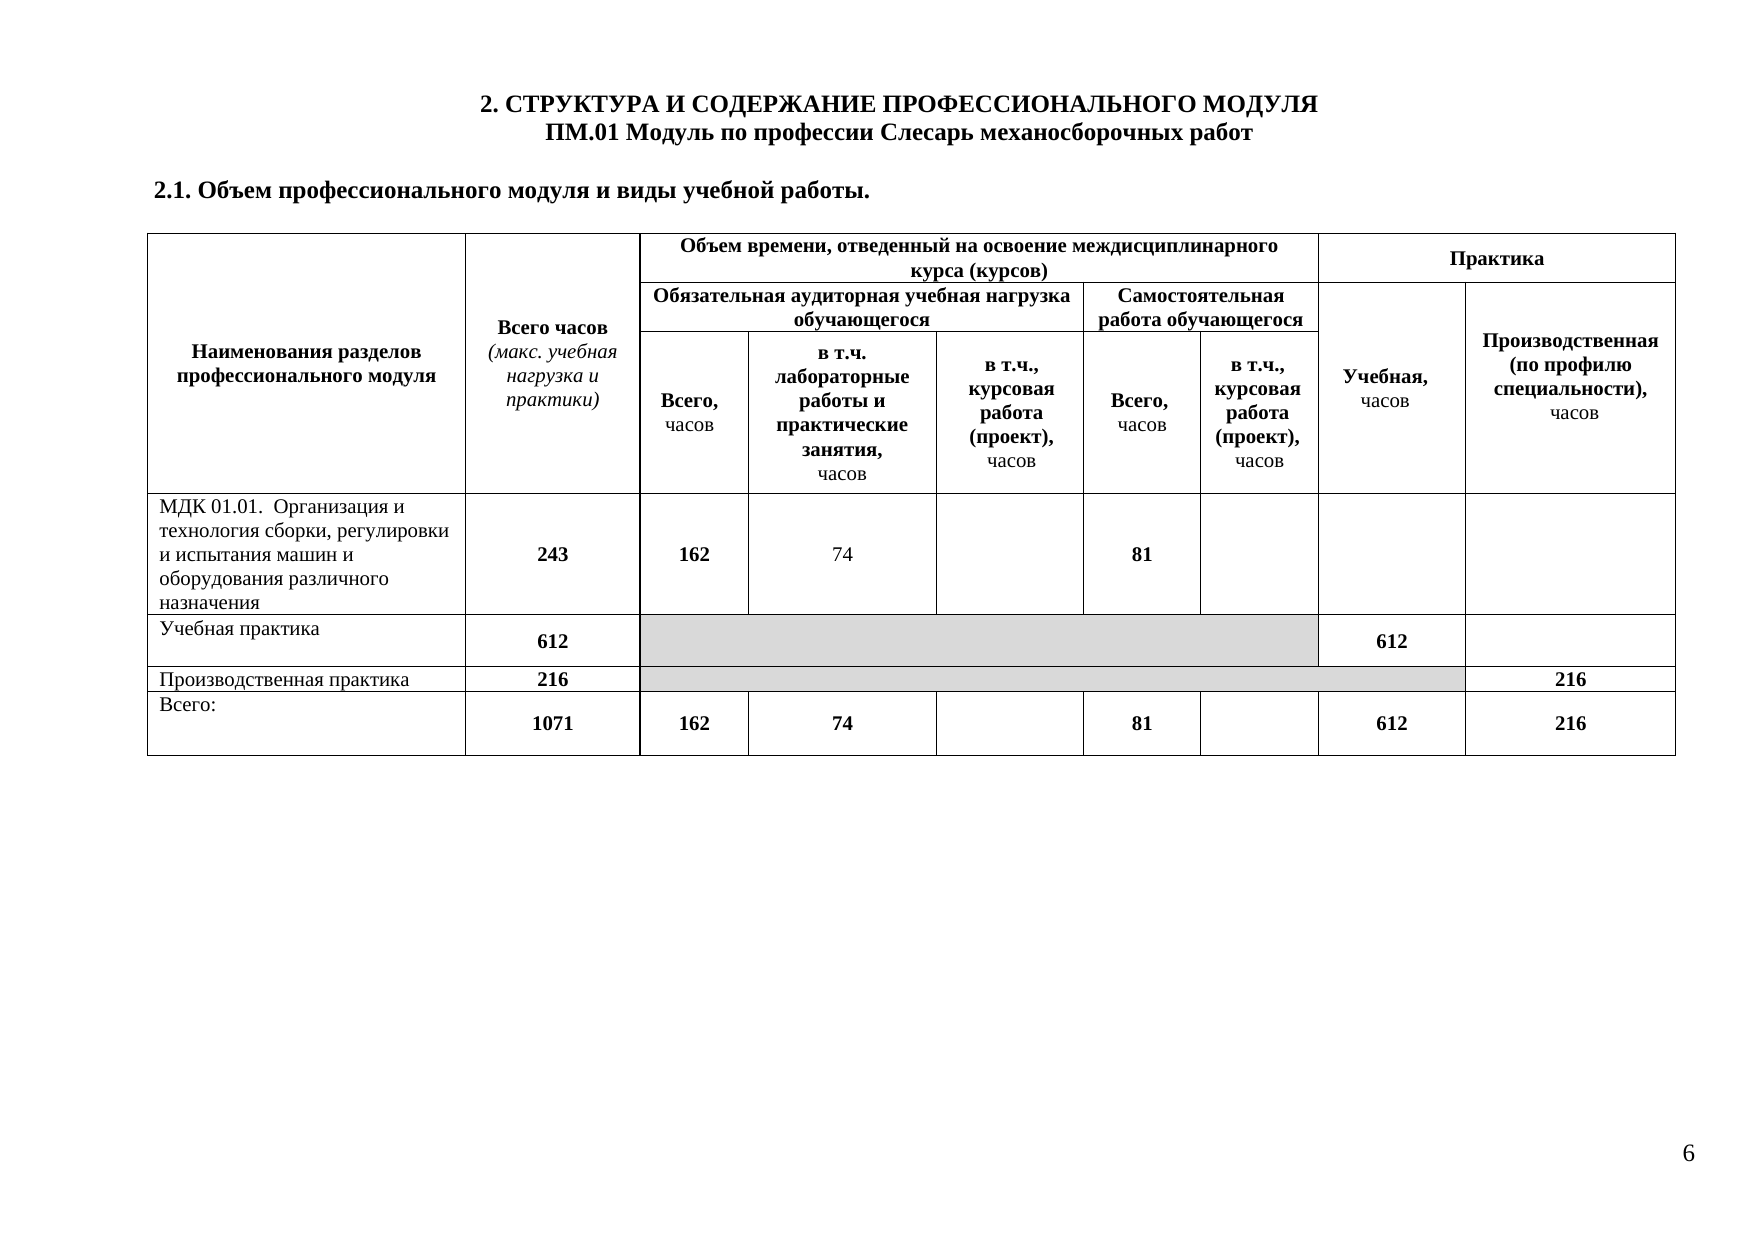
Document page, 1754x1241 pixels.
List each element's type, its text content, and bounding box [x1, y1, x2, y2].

table_cell [937, 494, 1083, 614]
table_header Объем времени, отведенный на освоение междисциплинарного курса (курсов) [641, 234, 1318, 282]
table_header Всего часов (макс. учебная нагрузка и практики) [466, 234, 639, 493]
text 2. СТРУКТУРА И СОДЕРЖАНИЕ ПРОФЕССИОНАЛЬНОГО МОДУЛЯ [103, 89, 1695, 117]
table_cell [1319, 494, 1465, 614]
table_cell [1201, 692, 1318, 754]
table_cell [641, 667, 1465, 691]
table_cell Производственная (по профилю специальности), часов [1466, 283, 1675, 493]
table_cell 74 [749, 692, 936, 754]
table_cell 81 [1084, 692, 1200, 754]
table_cell Всего: [148, 692, 465, 754]
table_header Наименования разделов профессионального модуля [148, 234, 465, 493]
table_cell Учебная практика [148, 615, 465, 666]
table_cell [1466, 615, 1675, 666]
table_cell Производственная практика [148, 667, 465, 691]
table_cell 162 [641, 692, 748, 754]
table_cell 612 [1319, 692, 1465, 754]
table_cell МДК 01.01. Организация и технология сборки, регулировки и испытания машин и оборудования различного назначения [148, 494, 465, 614]
table_cell 81 [1084, 494, 1200, 614]
table_cell в т.ч., курсовая работа (проект), часов [937, 332, 1083, 493]
table_cell [1466, 494, 1675, 614]
table_cell Учебная, часов [1319, 283, 1465, 493]
table_cell [641, 615, 1318, 666]
text ПМ.01 Модуль по профессии Слесарь механосборочных работ [103, 117, 1695, 146]
table_cell Обязательная аудиторная учебная нагрузка обучающегося [641, 283, 1083, 331]
table_cell 1071 [466, 692, 639, 754]
table_cell 612 [466, 615, 639, 666]
table_cell 216 [466, 667, 639, 691]
table_cell 216 [1466, 667, 1675, 691]
table_cell 216 [1466, 692, 1675, 754]
table_cell 162 [641, 494, 748, 614]
table_cell 612 [1319, 615, 1465, 666]
table_cell [1201, 494, 1318, 614]
table_cell в т.ч., курсовая работа (проект), часов [1201, 332, 1318, 493]
table_cell в т.ч. лабораторные работы и практические занятия, часов [749, 332, 936, 493]
text 2.1. Объем профессионального модуля и виды учебной работы. [103, 175, 1695, 204]
table_cell Всего, часов [641, 332, 748, 493]
table_header Практика [1319, 234, 1675, 282]
table_cell 74 [749, 494, 936, 614]
table_cell Самостоятельная работа обучающегося [1084, 283, 1318, 331]
table_cell 243 [466, 494, 639, 614]
table_cell [937, 692, 1083, 754]
table_cell Всего, часов [1084, 332, 1200, 493]
